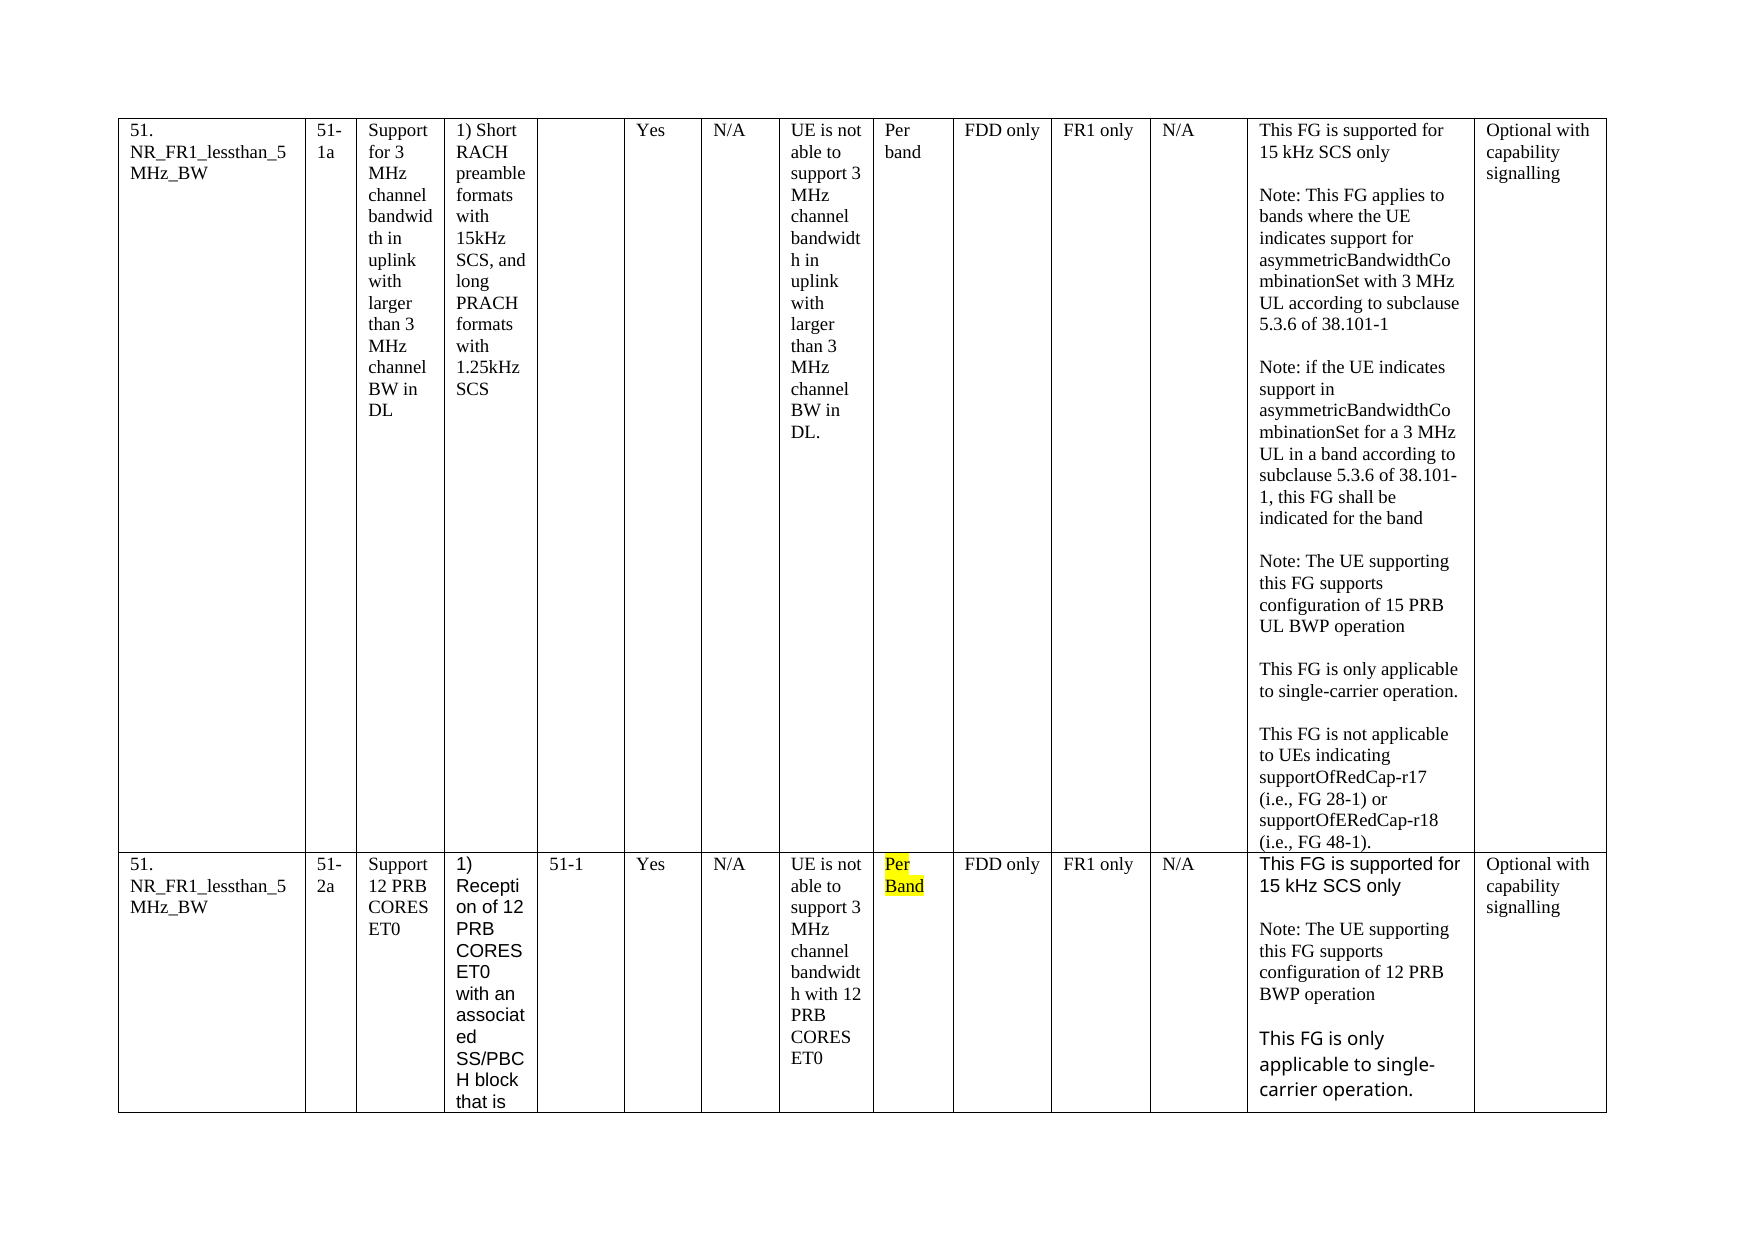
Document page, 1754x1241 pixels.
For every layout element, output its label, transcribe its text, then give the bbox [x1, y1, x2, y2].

table_cell Per Band [874, 853, 953, 1112]
table_cell Optional with capability signalling [1475, 119, 1606, 852]
table_cell Yes [625, 119, 701, 852]
table_cell [538, 119, 624, 852]
table_cell FDD only [954, 119, 1051, 852]
table_cell FR1 only [1052, 119, 1150, 852]
table_cell Yes [625, 853, 701, 1112]
table_cell 51-1 [538, 853, 624, 1112]
table_cell FR1 only [1052, 853, 1150, 1112]
table_cell This FG is supported for 15 kHz SCS only Note: This FG applies to bands where the UE indicates support for asymmetricBandwidthCombinationSet with 3 MHz UL according to subclause 5.3.6 of 38.101-1 Note: if the UE indicates support in asymmetricBandwidthCombinationSet for a 3 MHz UL in a band according to subclause 5.3.6 of 38.101-1, this FG shall be indicated for the band Note: The UE supporting this FG supports configuration of 15 PRB UL BWP operation This FG is only applicable to single-carrier operation. This FG is not applicable to UEs indicating supportOfRedCap-r17 (i.e., FG 28-1) or supportOfERedCap-r18 (i.e., FG 48-1). [1248, 119, 1474, 852]
table_cell Per band [874, 119, 953, 852]
table_cell Support for 3 MHz channel bandwidth in uplink with larger than 3 MHz channel BW in DL [357, 119, 444, 852]
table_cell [1475, 853, 1606, 1112]
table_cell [1248, 853, 1474, 1112]
table_cell N/A [702, 119, 779, 852]
table_cell 51-1a [306, 119, 356, 852]
table_cell FDD only [954, 853, 1051, 1112]
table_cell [445, 853, 537, 1112]
table_cell UE is not able to support 3 MHz channel bandwidth in uplink with larger than 3 MHz channel BW in DL. [780, 119, 873, 852]
table_cell 51. NR_FR1_lessthan_5MHz_BW [119, 119, 305, 852]
table_cell N/A [1151, 853, 1247, 1112]
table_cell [780, 853, 873, 1112]
table_cell 1) Short RACH preamble formats with 15kHz SCS, and long PRACH formats with 1.25kHz SCS [445, 119, 537, 852]
table_cell 51-2a [306, 853, 356, 1112]
table_cell N/A [1151, 119, 1247, 852]
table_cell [119, 853, 305, 1112]
table_cell N/A [702, 853, 779, 1112]
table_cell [357, 853, 444, 1112]
